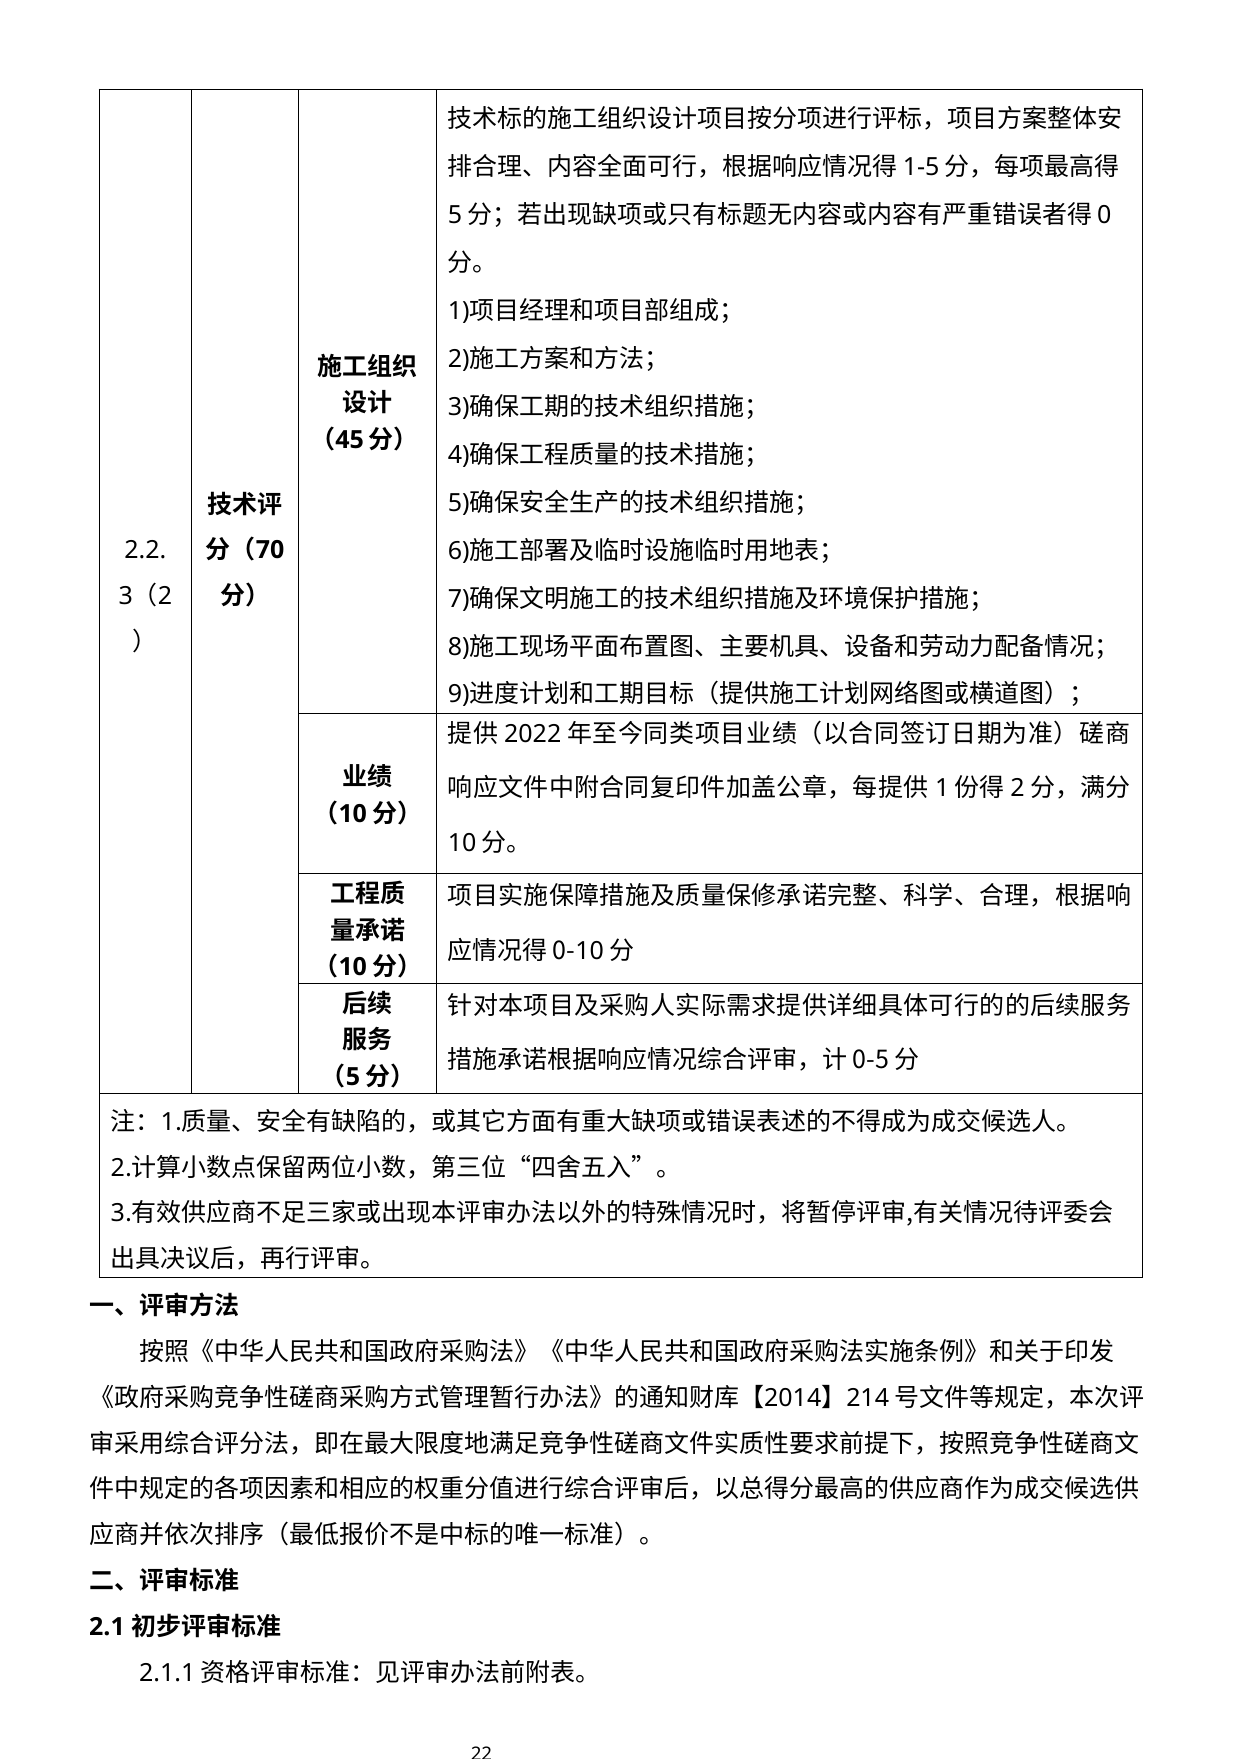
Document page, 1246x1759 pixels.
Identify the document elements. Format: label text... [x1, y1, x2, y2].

list 评审标准 [89, 1553, 1152, 1599]
text 2.1.1资格评审标准：见评审办法前附表。 [89, 1644, 1152, 1690]
table_cell 提供2022年至今同类项目业绩（以合同签订日期为准）磋商响应文件中附合同复印件加盖公章，每提供1份得2分，满分10分。 [437, 714, 1142, 873]
table_cell 施工组织设计 （45分） [299, 90, 436, 712]
table_cell 注：1.质量、安全有缺陷的，或其它方面有重大缺项或错误表述的不得成为成交候选人。 2.计算小数点保留两位小数，第三位“四舍五入”。 3.有效供应商不足三家或出现本评审办法以外的特殊情况时，将暂停评审,有关情况待评委会出具决议后，再行评审。 [100, 1094, 1142, 1277]
table_cell 技术评分（70分） [192, 90, 298, 1092]
text 按照《中华人民共和国政府采购法》《中华人民共和国政府采购法实施条例》和关于印发《政府采购竞争性磋商采购方式管理暂行办法》的通知财库【2014】214号文件等规定，本次评审采用综合评分法，即在最大限度地满足竞争性磋商文件实质性要求前提下，按照竞争性磋商文件中规定的各项因素和相应的权重分值进行综合评审后，以总得分最高的供应商作为成交候选供应商并依次排序（最低报价不是中标的唯一标准）。 [89, 1324, 1152, 1553]
table_cell 业绩 （10分） [299, 714, 436, 873]
table_cell 2.2.3（2） [100, 90, 191, 1092]
subtitle 2.1 初步评审标准 [89, 1599, 1152, 1644]
table_cell 技术标的施工组织设计项目按分项进行评标，项目方案整体安排合理、内容全面可行，根据响应情况得1-5分，每项最高得5分；若出现缺项或只有标题无内容或内容有严重错误者得0分。 1)项目经理和项目部组成； 2)施工方案和方法； 3)确保工期的技术组织措施； 4)确保工程质量的技术措施； 5)确保安全生产的技术组织措施； 6)施工部署及临时设施临时用地表； 7)确保文明施工的技术组织措施及环境保护措施； 8)施工现场平面布置图、主要机具、设备和劳动力配备情况； 9)进度计划和工期目标（提供施工计划网络图或横道图）； [437, 90, 1142, 712]
table_cell 后续 服务 （5分） [299, 984, 436, 1092]
table_cell 工程质 量承诺 （10分） [299, 874, 436, 983]
table_cell 项目实施保障措施及质量保修承诺完整、科学、合理，根据响应情况得0-10分 [437, 874, 1142, 983]
text 一、评审方法 [89, 1278, 1152, 1324]
table_cell 针对本项目及采购人实际需求提供详细具体可行的的后续服务措施承诺根据响应情况综合评审，计0-5分 [437, 984, 1142, 1092]
